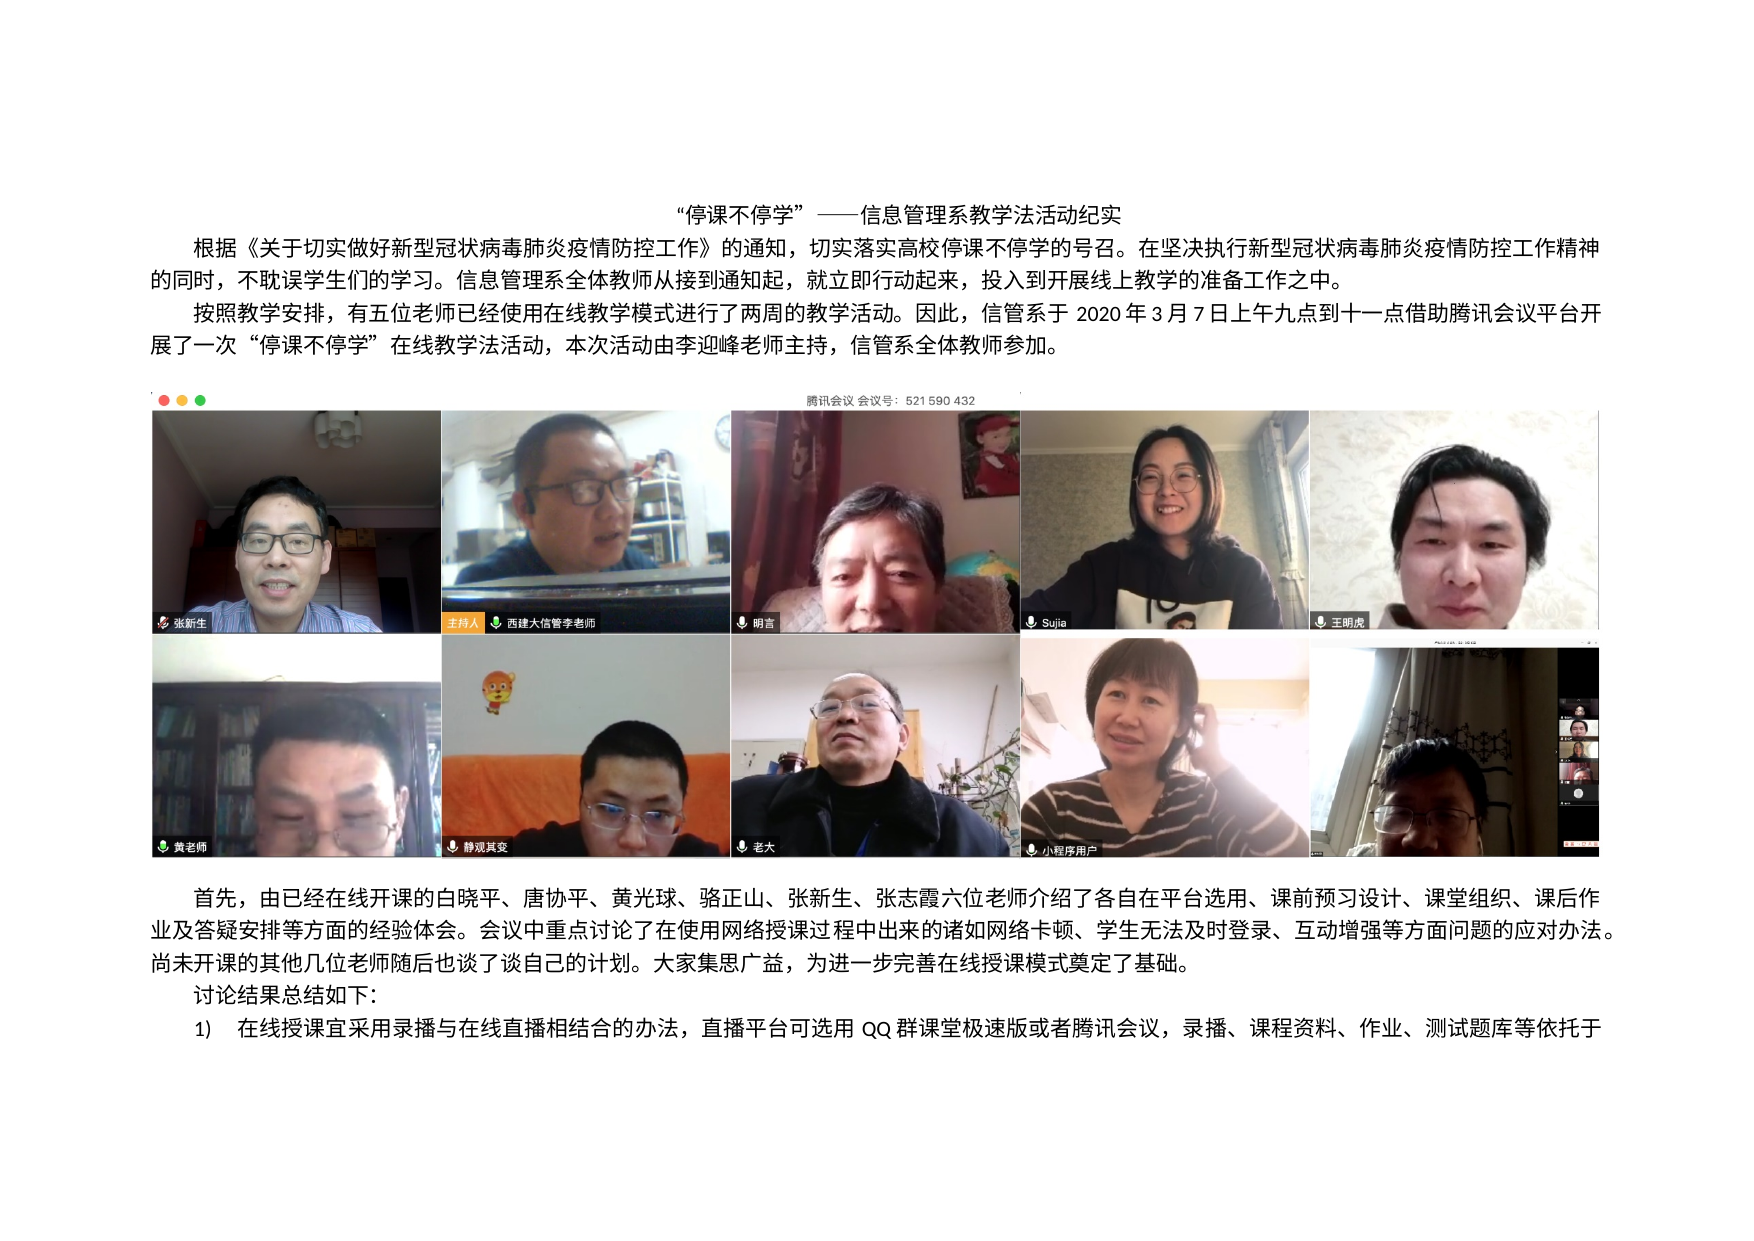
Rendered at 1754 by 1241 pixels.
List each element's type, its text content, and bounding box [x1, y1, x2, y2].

text 按照教学安排，有五位老师已经使用在线教学模式进行了两周的教学活动。因此，信管系于2020年3月7日上午九点到十一点借助腾讯会议平台开展了一次“停课不停学”在线教学法活动，本次活动由李迎峰老师主持，信管系全体教师参加。 [150, 295, 1604, 360]
text 讨论结果总结如下： [150, 978, 1604, 1010]
text 根据《关于切实做好新型冠状病毒肺炎疫情防控工作》的通知，切实落实高校停课不停学的号召。在坚决执行新型冠状病毒肺炎疫情防控工作精神的同时，不耽误学生们的学习。信息管理系全体教师从接到通知起，就立即行动起来，投入到开展线上教学的准备工作之中。 [150, 230, 1604, 295]
picture [151, 392, 1603, 859]
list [194, 1010, 1604, 1043]
text “停课不停学”——信息管理系教学法活动纪实 [150, 198, 1604, 230]
text 首先，由已经在线开课的白晓平、唐协平、黄光球、骆正山、张新生、张志霞六位老师介绍了各自在平台选用、课前预习设计、课堂组织、课后作业及答疑安排等方面的经验体会。会议中重点讨论了在使用网络授课过程中出来的诸如网络卡顿、学生无法及时登录、互动增强等方面问题的应对办法。尚未开课的其他几位老师随后也谈了谈自己的计划。大家集思广益，为进一步完善在线授课模式奠定了基础。 [150, 880, 1604, 978]
